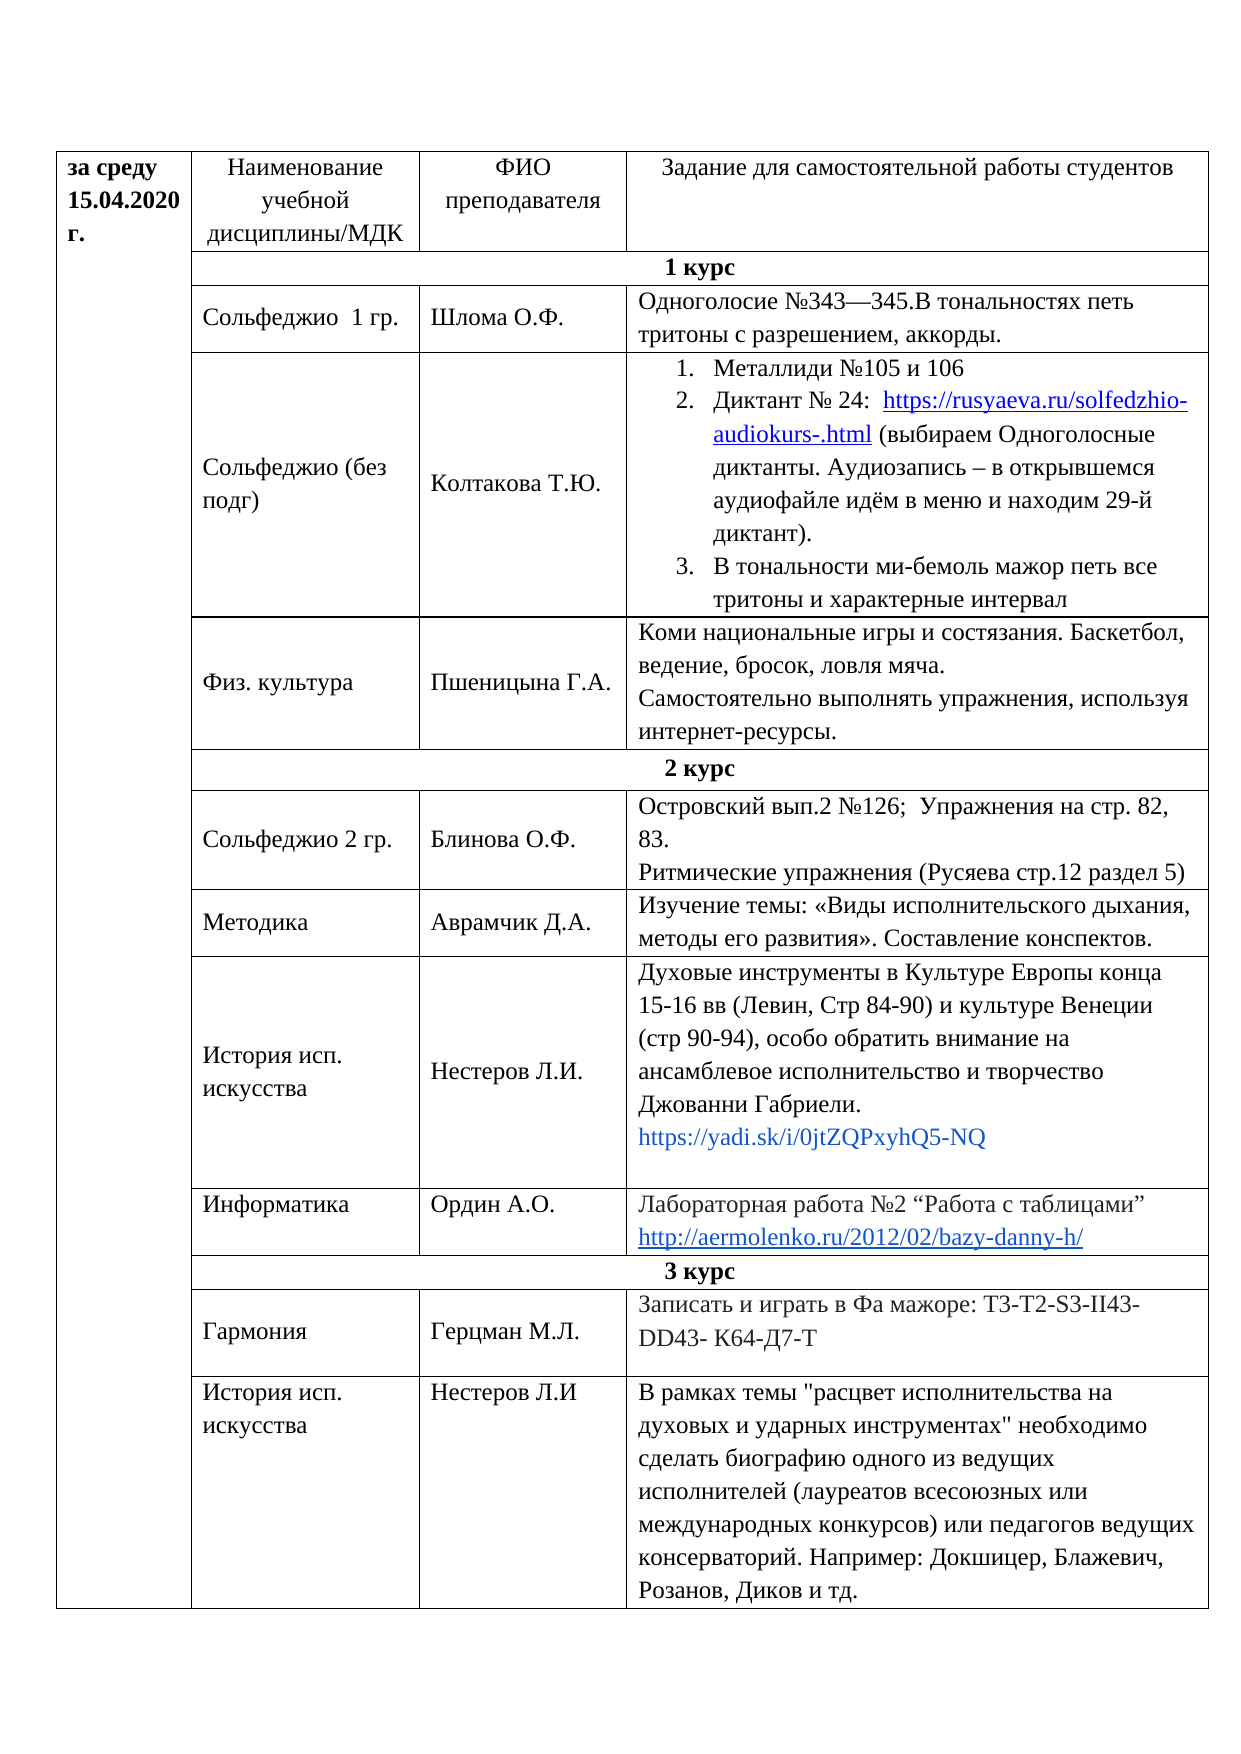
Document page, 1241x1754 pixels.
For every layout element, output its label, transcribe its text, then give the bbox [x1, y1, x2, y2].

table_cell История исп. искусства [192, 1377, 419, 1608]
table_cell Изучение темы: «Виды исполнительского дыхания, методы его развития». Составление конспектов. [627, 890, 1208, 956]
table_cell 2 курс [192, 750, 1208, 790]
table_cell Гармония [192, 1290, 419, 1376]
table_header Задание для самостоятельной работы студентов [627, 152, 1208, 251]
table_cell Нестеров Л.И. [420, 957, 626, 1188]
table_cell Одноголосие №343—345.В тональностях петь тритоны с разрешением, аккорды. [627, 286, 1208, 352]
table_cell Сольфеджио (без подг) [192, 353, 419, 616]
table_header ФИО преподавателя [420, 152, 626, 251]
table_cell Коми национальные игры и состязания. Баскетбол, ведение, бросок, ловля мяча. Самостоятельно выполнять упражнения, используя интернет-ресурсы. [627, 618, 1208, 749]
table_cell 3 курс [192, 1256, 1208, 1288]
table_cell Сольфеджио 2 гр. [192, 791, 419, 889]
table_cell Металлиди №105 и 106 Диктант № 24: https://rusyaeva.ru/solfedzhio-audiokurs-.html (выбираем Одноголосные диктанты. Аудиозапись – в открывшемся аудиофайле идём в меню и находим 29-й диктант). В тональности ми-бемоль мажор петь все тритоны и характерные интервал [627, 353, 1208, 616]
table_cell Блинова О.Ф. [420, 791, 626, 889]
table_cell История исп. искусства [192, 957, 419, 1188]
table_cell Сольфеджио 1 гр. [192, 286, 419, 352]
table_header Наименование учебной дисциплины/МДК [192, 152, 419, 251]
table_cell Физ. культура [192, 618, 419, 749]
table_cell Шлома О.Ф. [420, 286, 626, 352]
table_cell Ордин А.О. [420, 1189, 626, 1255]
table_cell Духовые инструменты в Культуре Европы конца 15-16 вв (Левин, Стр 84-90) и культуре Венеции (стр 90-94), особо обратить внимание на ансамблевое исполнительство и творчество Джованни Габриели. https://yadi.sk/i/0jtZQPxyhQ5-NQ [627, 957, 1208, 1188]
table_cell Методика [192, 890, 419, 956]
table_cell Герцман М.Л. [420, 1290, 626, 1376]
table_cell Информатика [192, 1189, 419, 1255]
table_cell Нестеров Л.И [420, 1377, 626, 1608]
table_cell Колтакова Т.Ю. [420, 353, 626, 616]
table_cell В рамках темы "расцвет исполнительства на духовых и ударных инструментах" необходимо сделать биографию одного из ведущих исполнителей (лауреатов всесоюзных или международных конкурсов) или педагогов ведущих консерваторий. Например: Докшицер, Блажевич, Розанов, Диков и тд. [627, 1377, 1208, 1608]
table_cell Пшеницына Г.А. [420, 618, 626, 749]
table_cell Лабораторная работа №2 “Работа с таблицами” http://aermolenko.ru/2012/02/bazy-danny-h/ [627, 1189, 1208, 1255]
table_cell Островский вып.2 №126; Упражнения на стр. 82, 83. Ритмические упражнения (Русяева стр.12 раздел 5) [627, 791, 1208, 889]
table_cell 1 курс [192, 252, 1208, 285]
table_header за среду 15.04.2020 г. [57, 152, 191, 1608]
table_cell Записать и играть в Фа мажоре: Т3-Т2-S3-II43-DD43- К64-Д7-Т [627, 1290, 1208, 1376]
table_cell Аврамчик Д.А. [420, 890, 626, 956]
